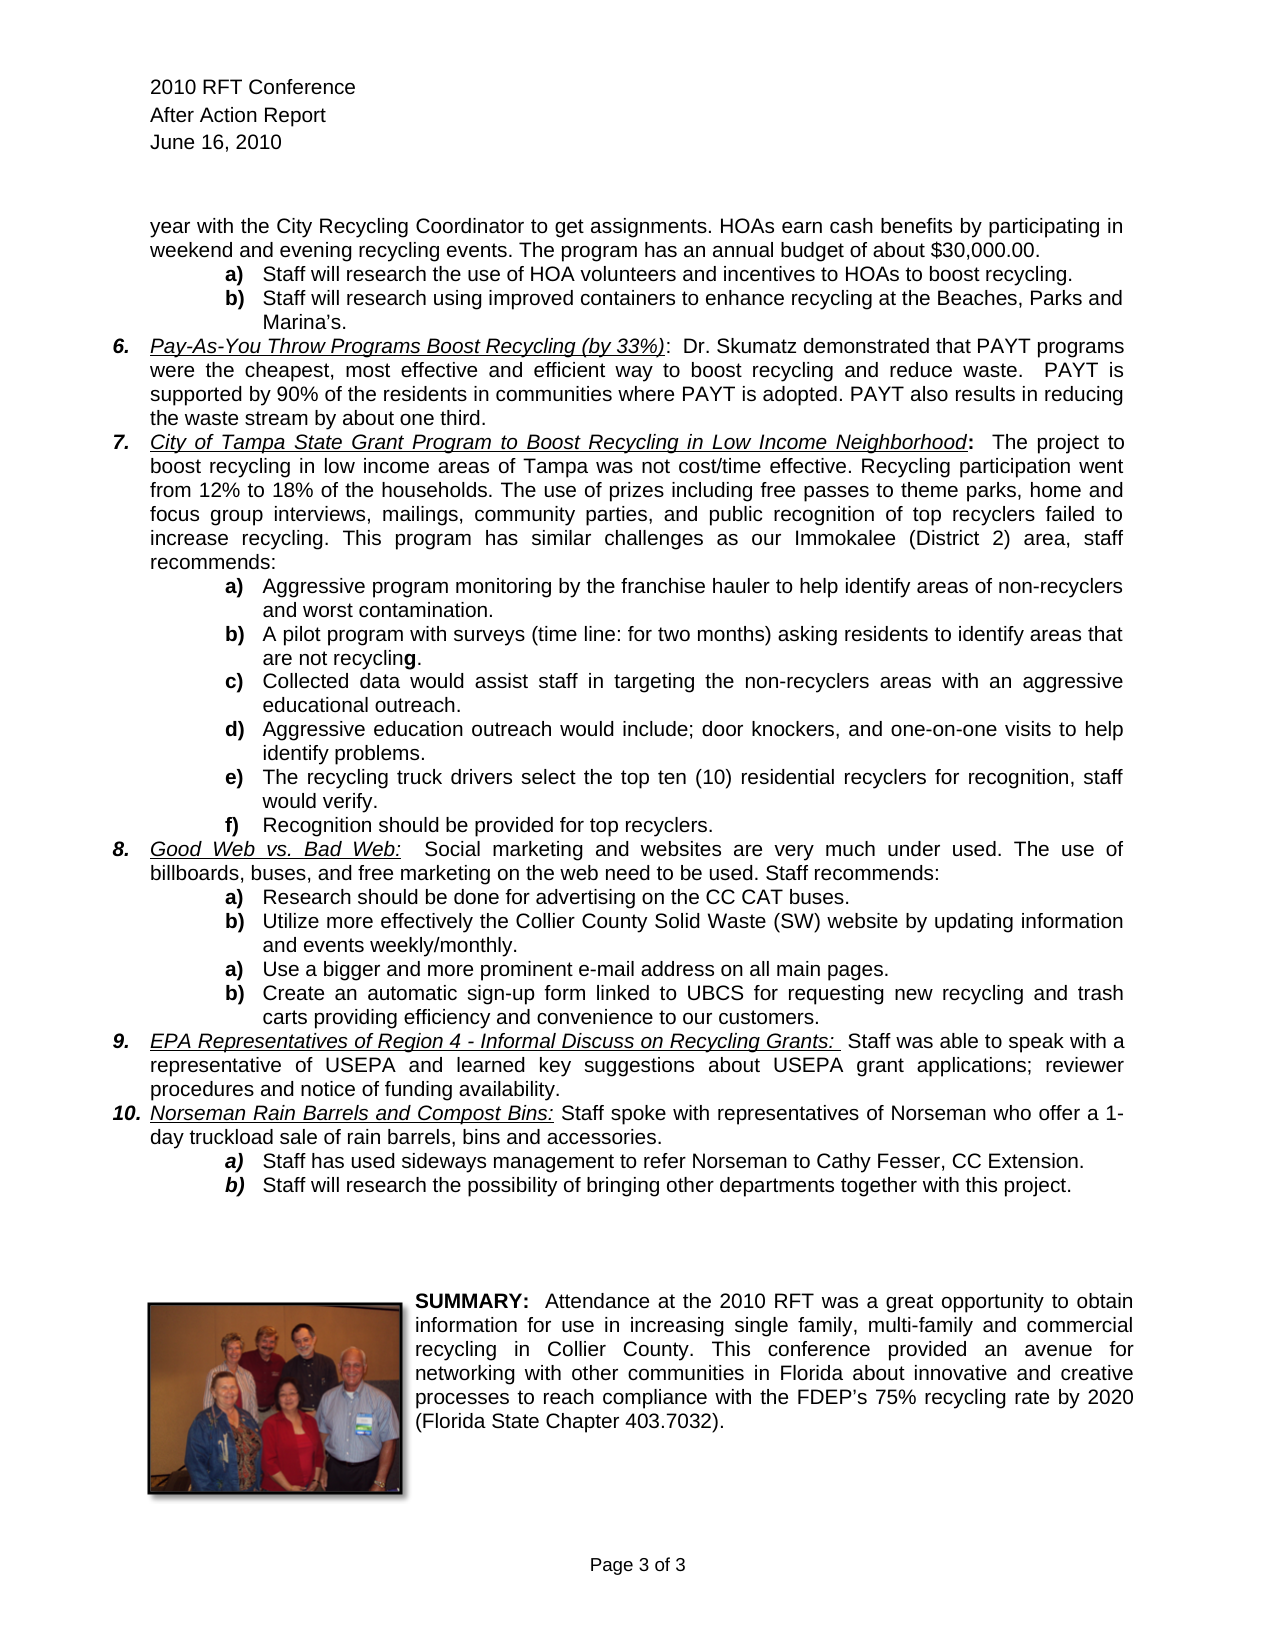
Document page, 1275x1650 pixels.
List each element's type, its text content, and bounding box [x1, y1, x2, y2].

picture [144, 1301, 415, 1504]
list EPA Representatives of Region 4 - Informal Discuss on Recycling Grants: Staff was able to speak with a representative of USEPA and learned key suggestions about USEPA grant applications; reviewer procedures and notice of funding availability. [112, 1029, 1125, 1101]
text SUMMARY: Attendance at the 2010 RFT was a great opportunity to obtain information for use in increasing single family, multi-family and commercial recycling in Collier County. This conference provided an avenue for networking with other communities in Florida about innovative and creative processes to reach compliance with the FDEP’s 75% recycling rate by 2020 (Florida State Chapter 403.7032). [150, 1289, 1134, 1433]
list Collected data would assist staff in targeting the non-recyclers areas with an aggressive educational outreach. [225, 669, 1125, 717]
list Create an automatic sign-up form linked to UBCS for requesting new recycling and trash carts providing efficiency and convenience to our customers. [225, 981, 1125, 1029]
list Staff will research using improved containers to enhance recycling at the Beaches, Parks and Marina’s. [225, 286, 1125, 334]
list Pay-As-You Throw Programs Boost Recycling (by 33%): Dr. Skumatz demonstrated that PAYT programs were the cheapest, most effective and efficient way to boost recycling and reduce waste. PAYT is supported by 90% of the residents in communities where PAYT is adopted. PAYT also results in reducing the waste stream by about one third. [112, 334, 1125, 430]
list Good Web vs. Bad Web: Social marketing and websites are very much under used. The use of billboards, buses, and free marketing on the web need to be used. Staff recommends: [112, 837, 1125, 885]
list Staff has used sideways management to refer Norseman to Cathy Fesser, CC Extension. [225, 1148, 1125, 1172]
list Research should be done for advertising on the CC CAT buses. [225, 885, 1125, 909]
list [112, 214, 1125, 262]
list Use a bigger and more prominent e-mail address on all main pages. [225, 957, 1125, 981]
list Staff will research the use of HOA volunteers and incentives to HOAs to boost recycling. [225, 262, 1125, 286]
list Staff will research the possibility of bringing other departments together with this project. [225, 1172, 1125, 1196]
list Recognition should be provided for top recyclers. [225, 813, 1125, 837]
list Utilize more effectively the Collier County Solid Waste (SW) website by updating information and events weekly/monthly. [225, 909, 1125, 957]
list Aggressive program monitoring by the franchise hauler to help identify areas of non-recyclers and worst contamination. [225, 573, 1125, 621]
list Norseman Rain Barrels and Compost Bins: Staff spoke with representatives of Norseman who offer a 1-day truckload sale of rain barrels, bins and accessories. [112, 1101, 1125, 1148]
list Aggressive education outreach would include; door knockers, and one-on-one visits to help identify problems. [225, 717, 1125, 765]
list A pilot program with surveys (time line: for two months) asking residents to identify areas that are not recycling. [225, 621, 1125, 669]
list The recycling truck drivers select the top ten (10) residential recyclers for recognition, staff would verify. [225, 765, 1125, 813]
list City of Tampa State Grant Program to Boost Recycling in Low Income Neighborhood: The project to boost recycling in low income areas of Tampa was not cost/time effective. Recycling participation went from 12% to 18% of the households. The use of prizes including free passes to theme parks, home and focus group interviews, mailings, community parties, and public recognition of top recyclers failed to increase recycling. This program has similar challenges as our Immokalee (District 2) area, staff recommends: [112, 430, 1125, 573]
